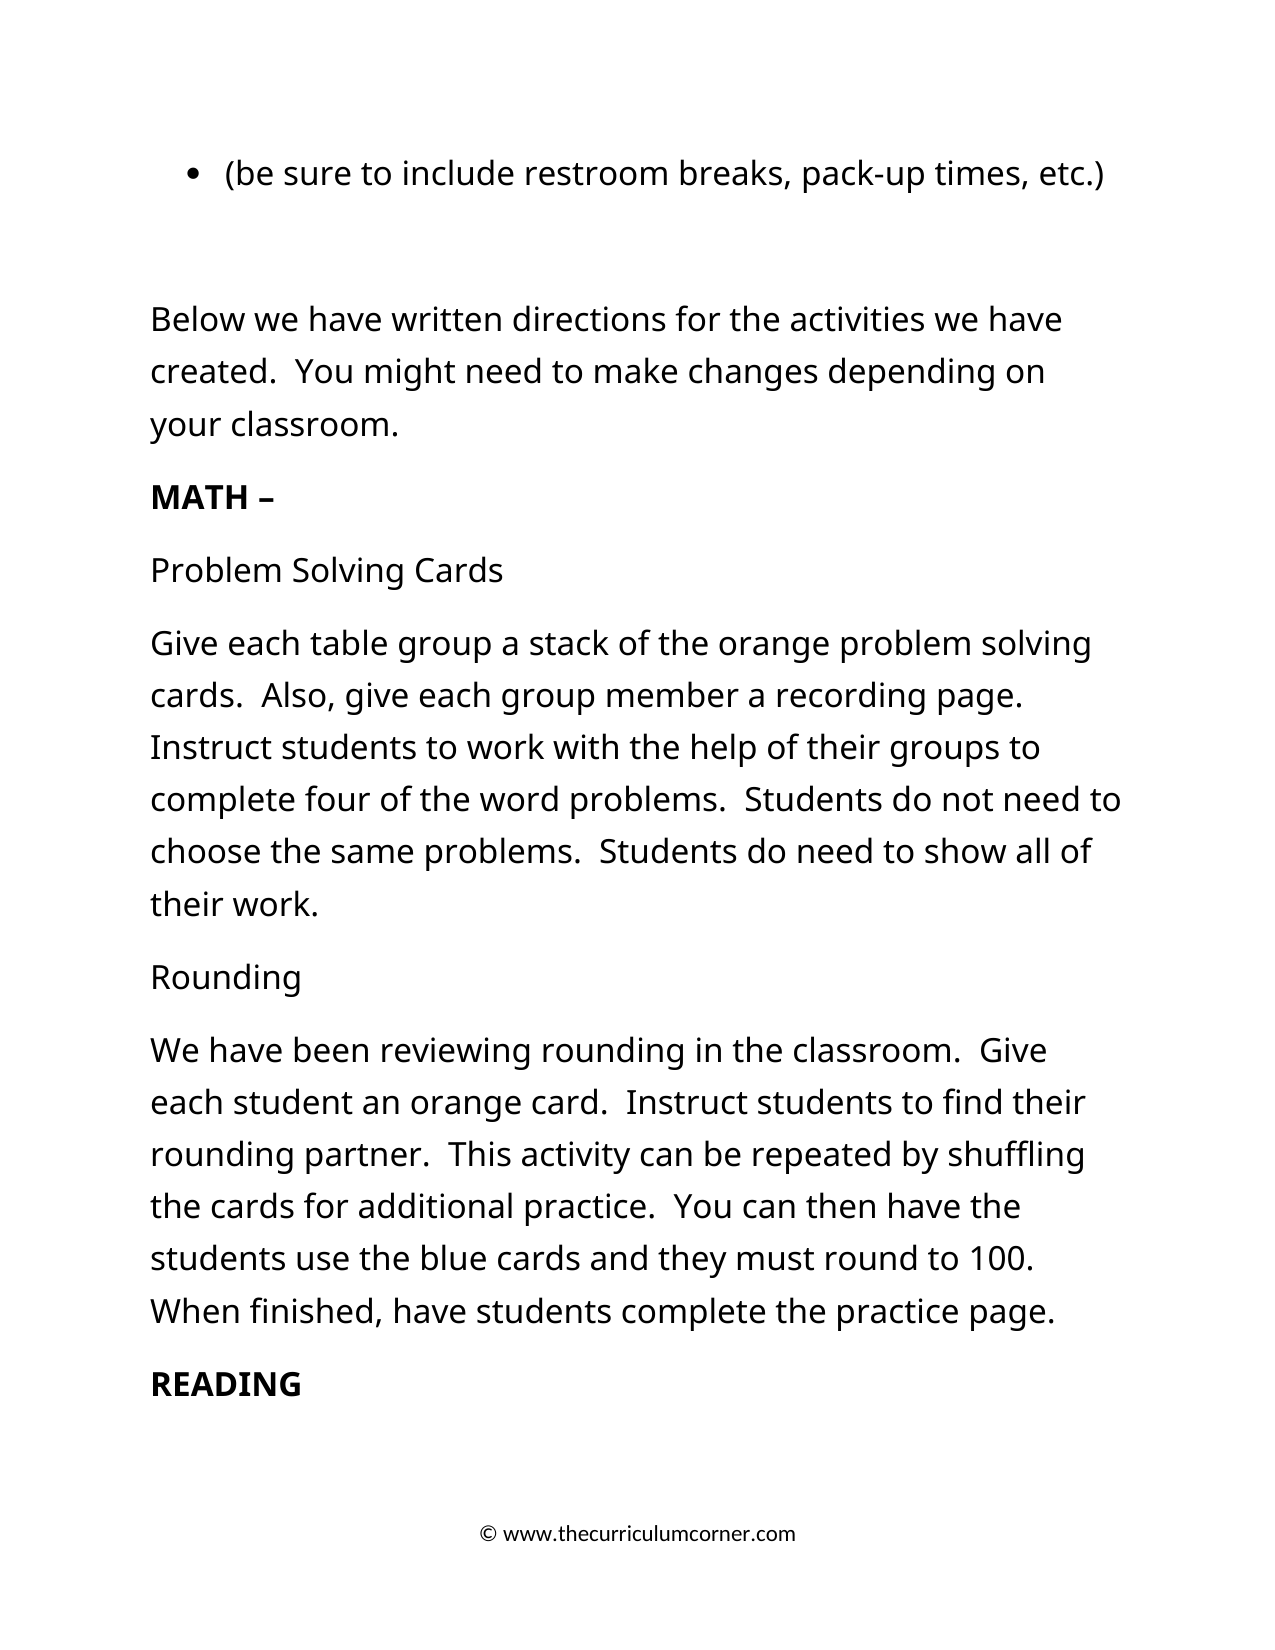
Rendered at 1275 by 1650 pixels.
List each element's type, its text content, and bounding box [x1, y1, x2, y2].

text Rounding [150, 953, 1125, 999]
text Below we have written directions for the activities we have created. You might need to make changes depending on your classroom. [150, 296, 1125, 446]
list (be sure to include restroom breaks, pack-up times, etc.) [187, 150, 1125, 195]
text READING [150, 1360, 1125, 1406]
text We have been reviewing rounding in the classroom. Give each student an orange card. Instruct students to find their rounding partner. This activity can be repeated by shuffling the cards for additional practice. You can then have the students use the blue cards and they must round to 100. When finished, have students complete the practice page. [150, 1026, 1125, 1333]
text Give each table group a stack of the orange problem solving cards. Also, give each group member a recording page. Instruct students to work with the help of their groups to complete four of the word problems. Students do not need to choose the same problems. Students do need to show all of their work. [150, 619, 1125, 926]
text Problem Solving Cards [150, 546, 1125, 592]
text MATH – [150, 473, 1125, 519]
